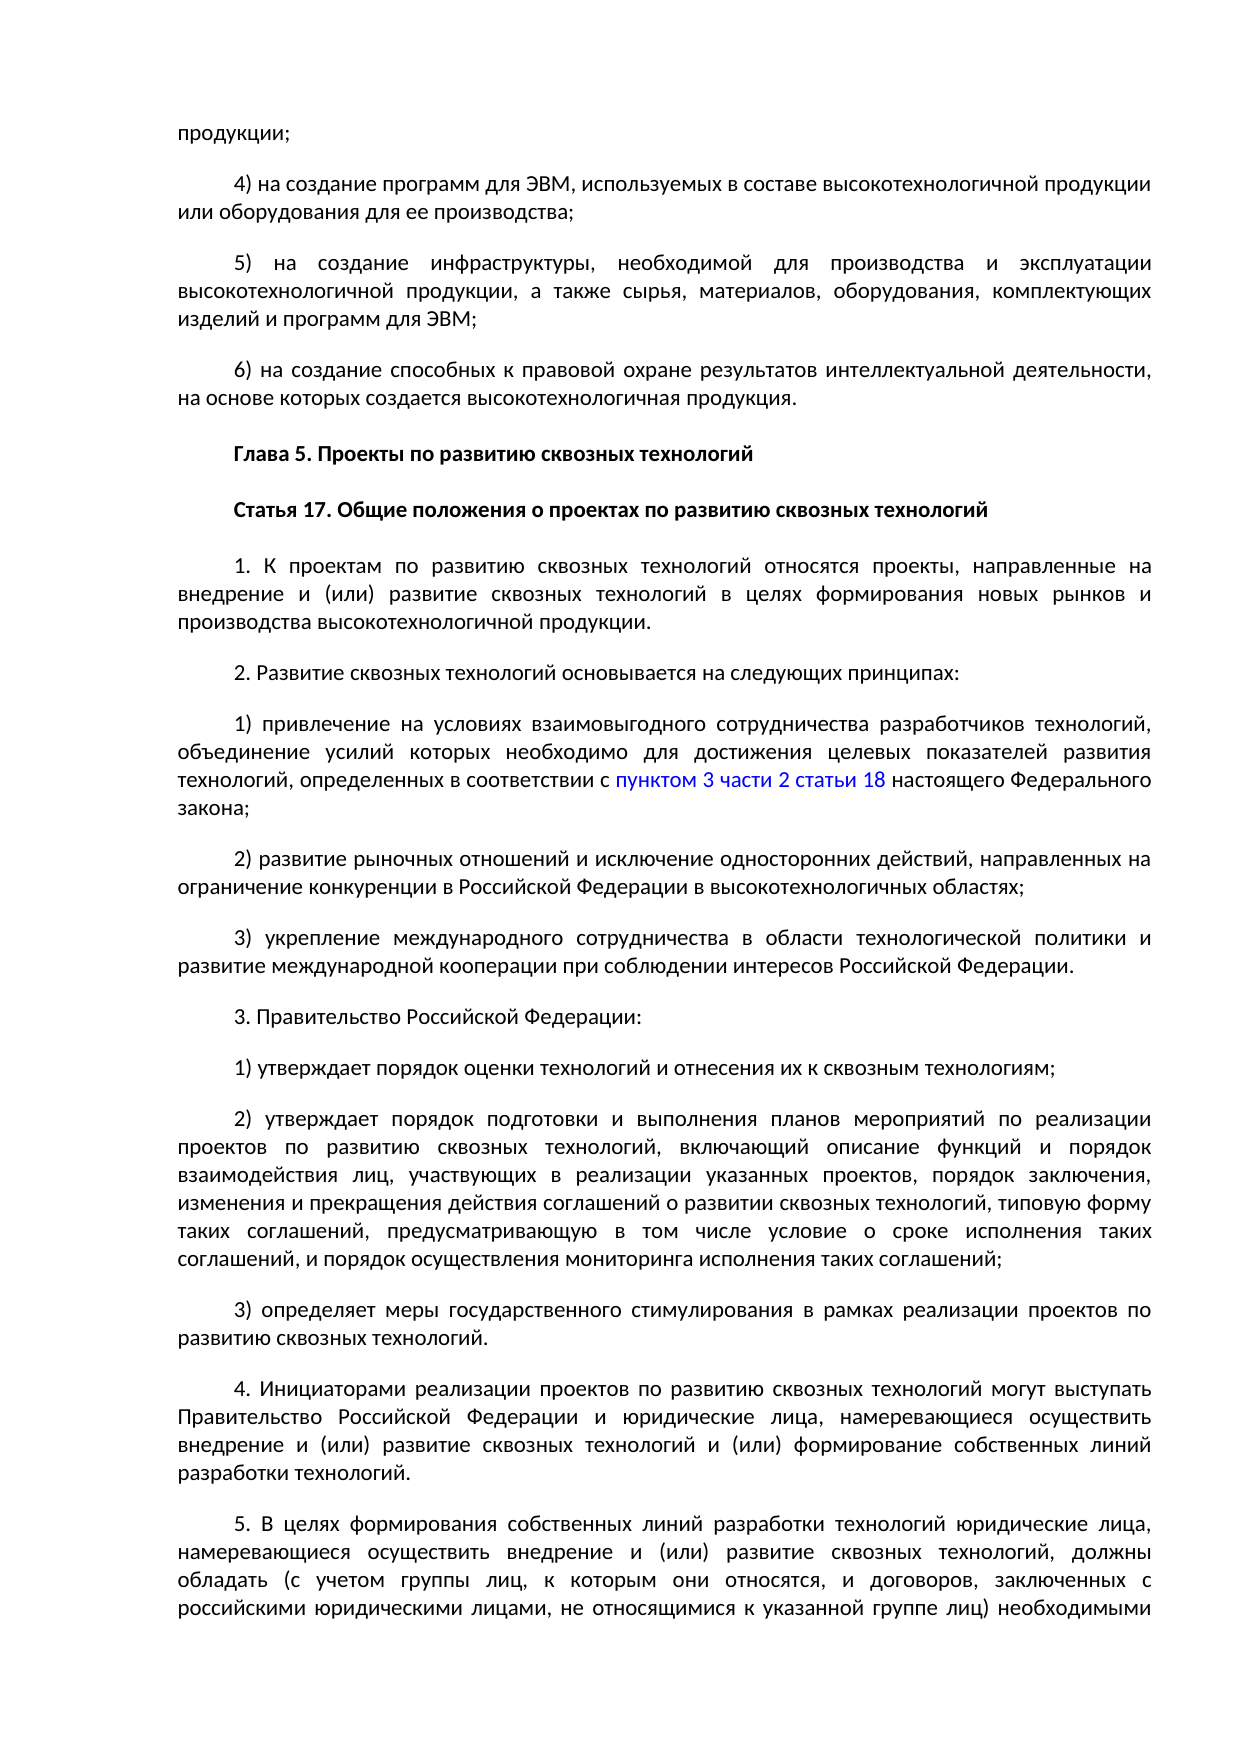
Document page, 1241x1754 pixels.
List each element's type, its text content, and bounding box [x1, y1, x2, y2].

text 1) привлечение на условиях взаимовыгодного сотрудничества разработчиков технологий, объединение усилий которых необходимо для достижения целевых показателей развития технологий, определенных в соответствии с пунктом 3 части 2 статьи 18 настоящего Федерального закона; [177, 709, 1152, 821]
text 2. Развитие сквозных технологий основывается на следующих принципах: [177, 658, 1152, 686]
text 2) развитие рыночных отношений и исключение односторонних действий, направленных на ограничение конкуренции в Российской Федерации в высокотехнологичных областях; [177, 844, 1152, 900]
title Глава 5. Проекты по развитию сквозных технологий [177, 439, 1152, 467]
title Статья 17. Общие положения о проектах по развитию сквозных технологий [177, 495, 1152, 523]
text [177, 1509, 1152, 1621]
text 4. Инициаторами реализации проектов по развитию сквозных технологий могут выступать Правительство Российской Федерации и юридические лица, намеревающиеся осуществить внедрение и (или) развитие сквозных технологий и (или) формирование собственных линий разработки технологий. [177, 1374, 1152, 1486]
text 3) укрепление международного сотрудничества в области технологической политики и развитие международной кооперации при соблюдении интересов Российской Федерации. [177, 923, 1152, 979]
text 1. К проектам по развитию сквозных технологий относятся проекты, направленные на внедрение и (или) развитие сквозных технологий в целях формирования новых рынков и производства высокотехнологичной продукции. [177, 551, 1152, 635]
text 2) утверждает порядок подготовки и выполнения планов мероприятий по реализации проектов по развитию сквозных технологий, включающий описание функций и порядок взаимодействия лиц, участвующих в реализации указанных проектов, порядок заключения, изменения и прекращения действия соглашений о развитии сквозных технологий, типовую форму таких соглашений, предусматривающую в том числе условие о сроке исполнения таких соглашений, и порядок осуществления мониторинга исполнения таких соглашений; [177, 1104, 1152, 1272]
text 1) утверждает порядок оценки технологий и отнесения их к сквозным технологиям; [177, 1053, 1152, 1081]
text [177, 118, 1152, 146]
text 6) на создание способных к правовой охране результатов интеллектуальной деятельности, на основе которых создается высокотехнологичная продукция. [177, 355, 1152, 411]
text 4) на создание программ для ЭВМ, используемых в составе высокотехнологичной продукции или оборудования для ее производства; [177, 169, 1152, 225]
text 3. Правительство Российской Федерации: [177, 1002, 1152, 1030]
text 5) на создание инфраструктуры, необходимой для производства и эксплуатации высокотехнологичной продукции, а также сырья, материалов, оборудования, комплектующих изделий и программ для ЭВМ; [177, 248, 1152, 332]
text 3) определяет меры государственного стимулирования в рамках реализации проектов по развитию сквозных технологий. [177, 1295, 1152, 1351]
